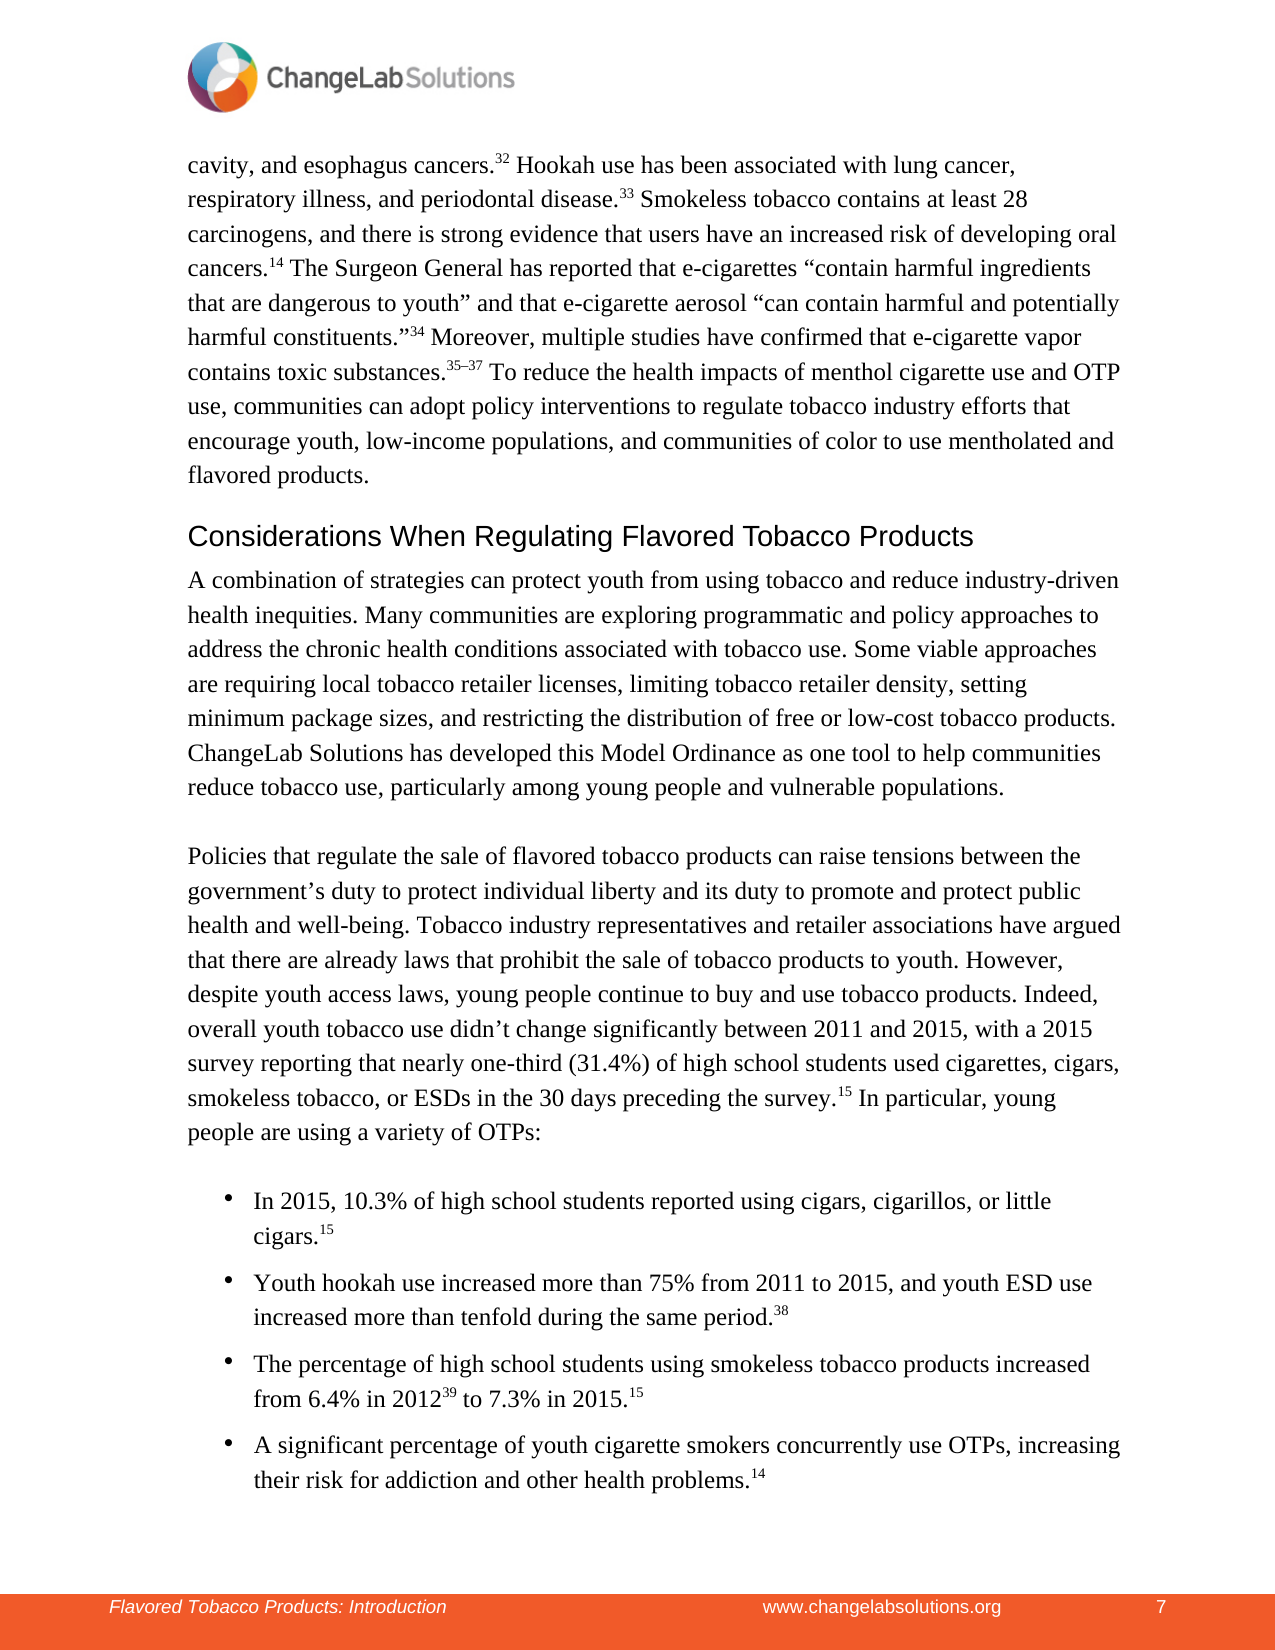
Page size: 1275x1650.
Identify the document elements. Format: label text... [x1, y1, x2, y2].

picture [177, 37, 526, 126]
text In 2015, 10.3% of high school students reported using cigars, cigarillos, or little cigars.15 [225, 1186, 1125, 1249]
text The percentage of high school students using smokeless tobacco products increased from 6.4% in 201239 to 7.3% in 2015.15 [225, 1349, 1125, 1412]
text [187, 150, 1125, 489]
subtitle Considerations When Regulating Flavored Tobacco Products [187, 520, 1125, 553]
text A combination of strategies can protect youth from using tobacco and reduce industry-driven health inequities. Many communities are exploring programmatic and policy approaches to address the chronic health conditions associated with tobacco use. Some viable approaches are requiring local tobacco retailer licenses, limiting tobacco retailer density, setting minimum package sizes, and restricting the distribution of free or low-cost tobacco products. ChangeLab Solutions has developed this Model Ordinance as one tool to help communities reduce tobacco use, particularly among young people and vulnerable populations. [187, 566, 1125, 801]
text Policies that regulate the sale of flavored tobacco products can raise tensions between the government’s duty to protect individual liberty and its duty to promote and protect public health and well-being. Tobacco industry representatives and retailer associations have argued that there are already laws that prohibit the sale of tobacco products to youth. However, despite youth access laws, young people continue to buy and use tobacco products. Indeed, overall youth tobacco use didn’t change significantly between 2011 and 2015, with a 2015 survey reporting that nearly one-third (31.4%) of high school students used cigarettes, cigars, smokeless tobacco, or ESDs in the 30 days preceding the survey.15 In particular, young people are using a variety of OTPs: [187, 841, 1125, 1146]
text A significant percentage of youth cigarette smokers concurrently use OTPs, increasing their risk for addiction and other health problems.14 [225, 1431, 1125, 1494]
text Youth hookah use increased more than 75% from 2011 to 2015, and youth ESD use increased more than tenfold during the same period.38 [225, 1268, 1125, 1331]
